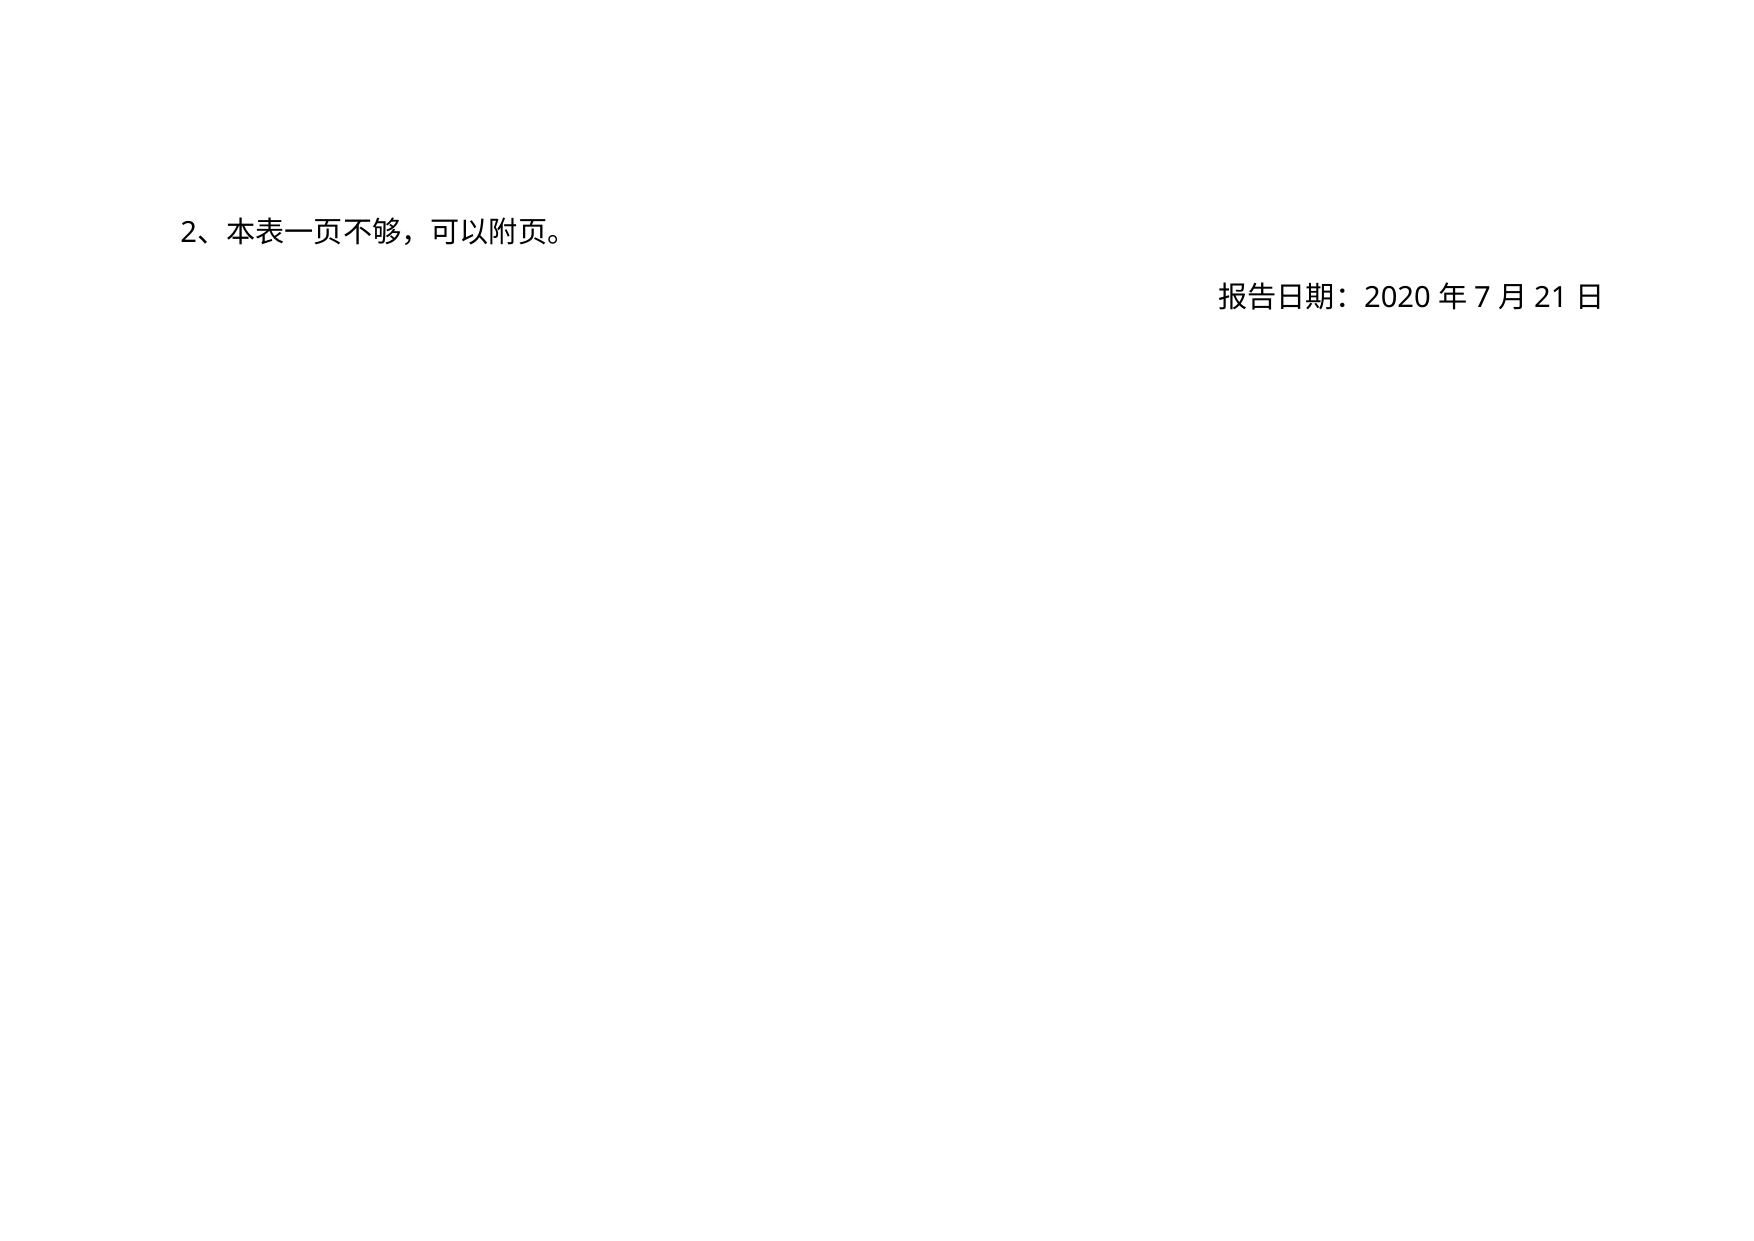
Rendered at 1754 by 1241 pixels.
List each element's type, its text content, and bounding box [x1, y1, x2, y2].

list 报告日期：2020 年 7 月 21 日 [150, 263, 1604, 328]
list 2、本表一页不够，可以附页。 [150, 198, 1604, 263]
